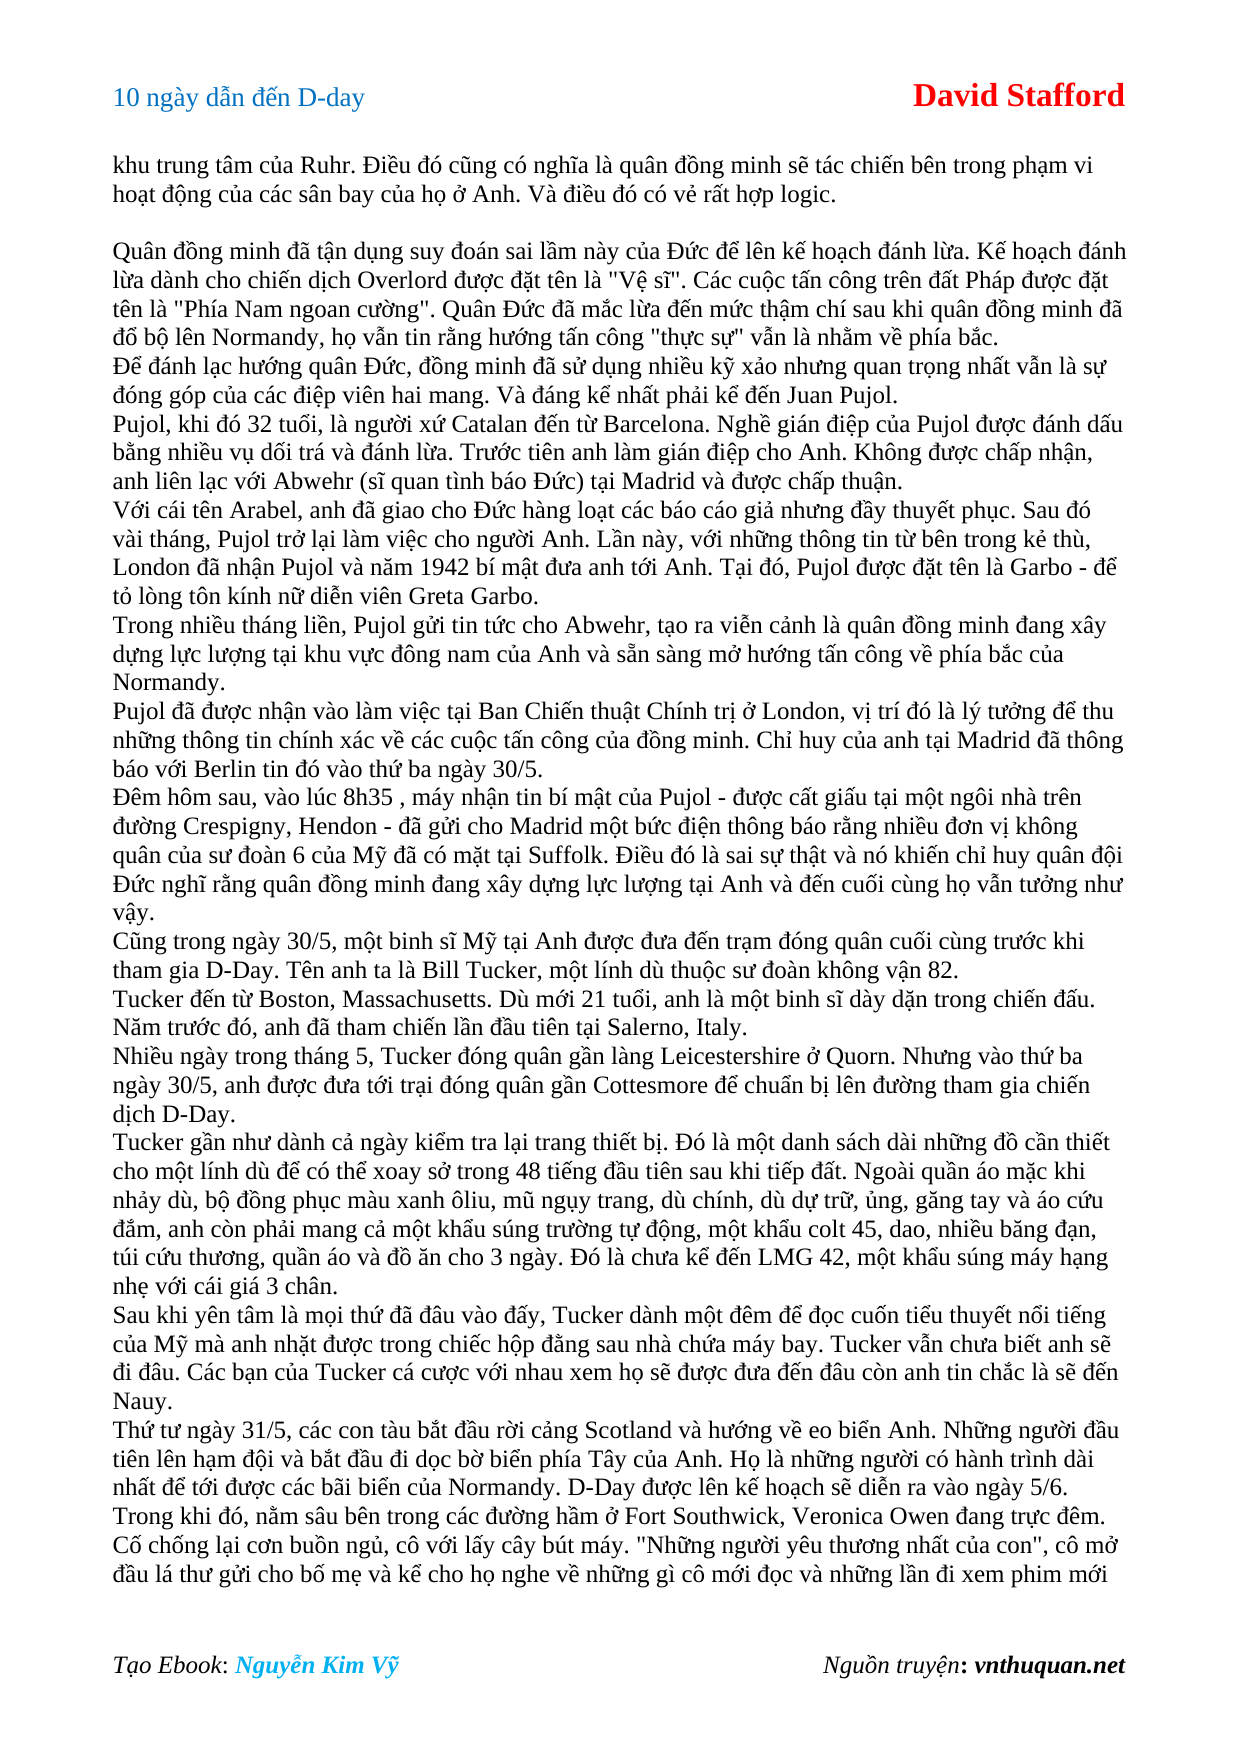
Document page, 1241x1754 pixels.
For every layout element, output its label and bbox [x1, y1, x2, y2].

text [112, 150, 1128, 1587]
